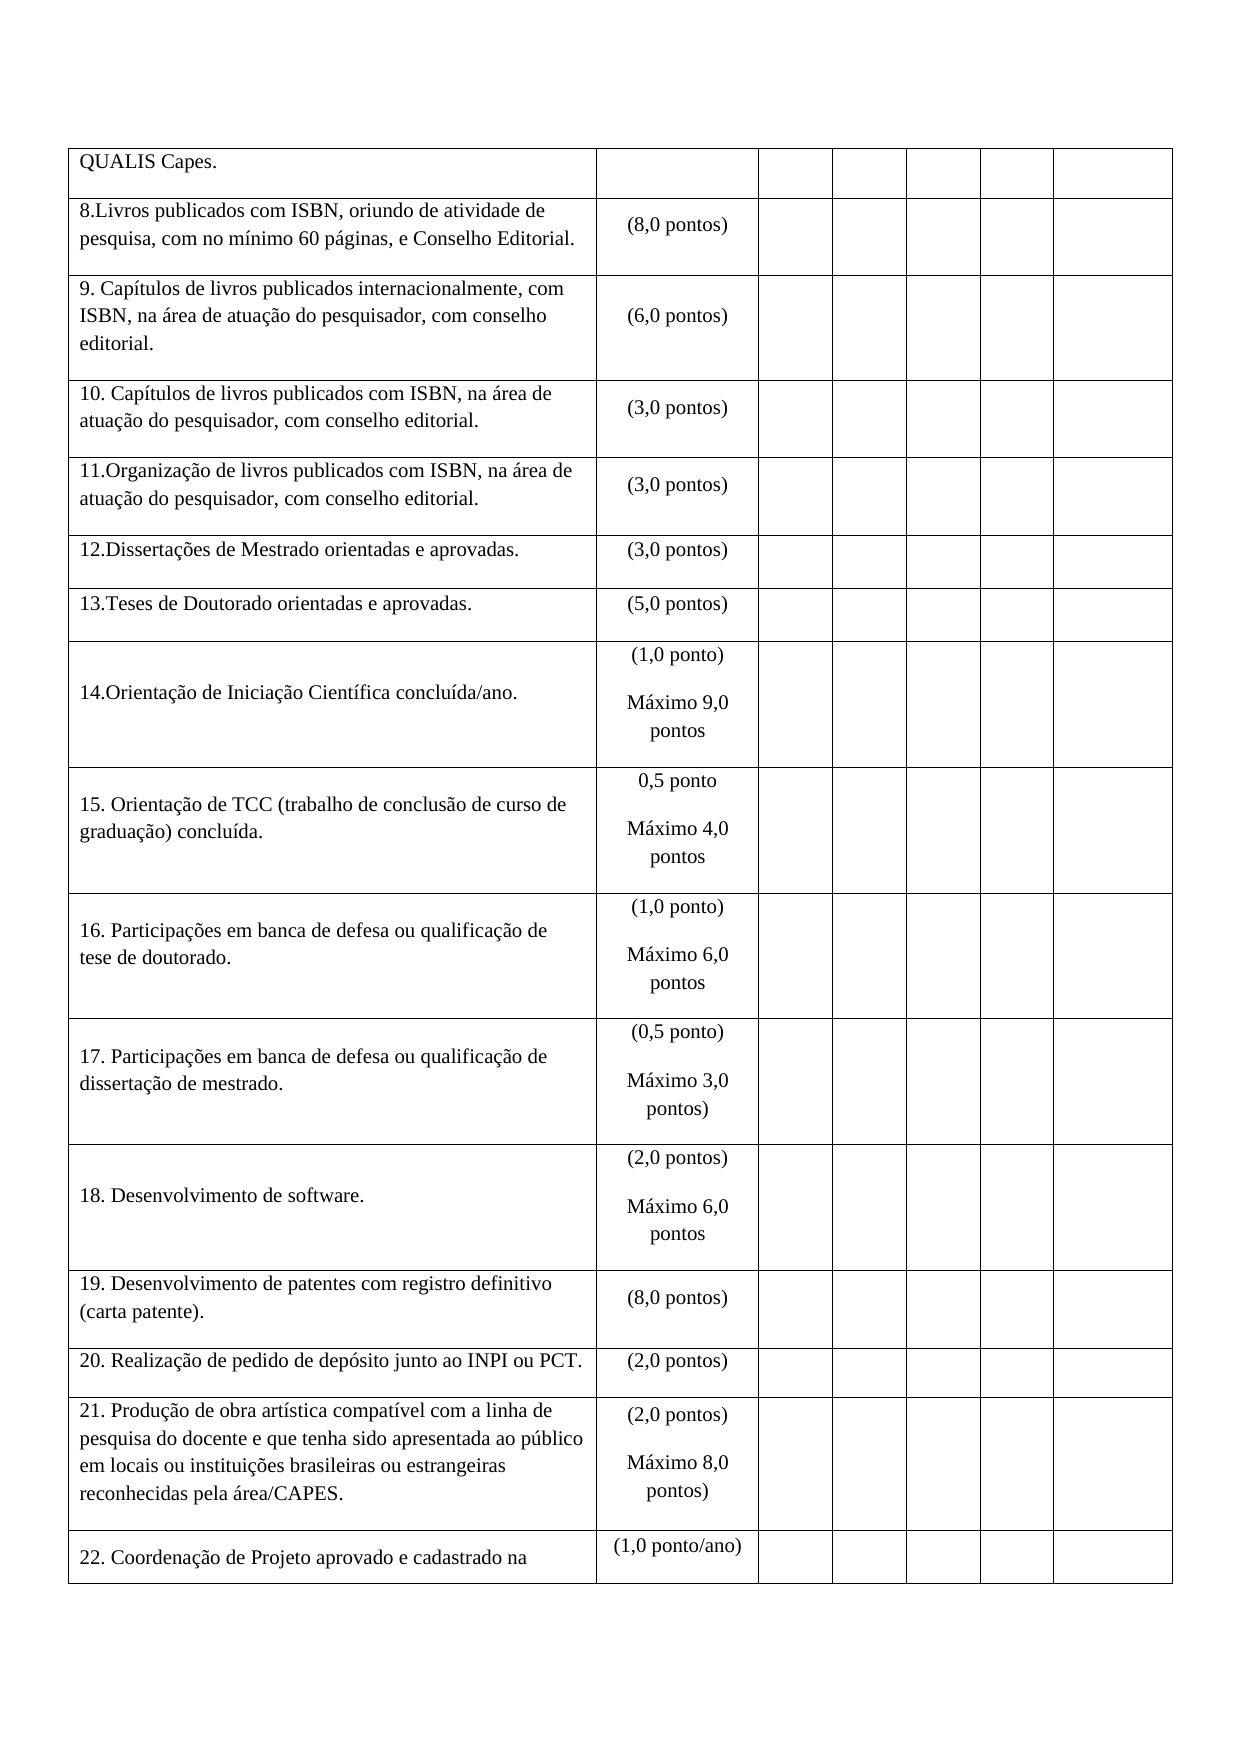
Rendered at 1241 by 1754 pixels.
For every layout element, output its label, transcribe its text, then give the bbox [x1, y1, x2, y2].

table_cell [907, 1271, 980, 1347]
table_cell 12.Dissertações de Mestrado orientadas e aprovadas. [69, 536, 596, 588]
table_cell (3,0 pontos) [597, 458, 758, 534]
table_cell [1054, 1019, 1172, 1144]
table_cell (0,5 ponto) Máximo 3,0 pontos) [597, 1019, 758, 1144]
table_cell 19. Desenvolvimento de patentes com registro definitivo (carta patente). [69, 1271, 596, 1347]
table_cell 10. Capítulos de livros publicados com ISBN, na área de atuação do pesquisador, com conselho editorial. [69, 381, 596, 457]
table_cell (8,0 pontos) [597, 1271, 758, 1347]
table_cell 9. Capítulos de livros publicados internacionalmente, com ISBN, na área de atuação do pesquisador, com conselho editorial. [69, 276, 596, 380]
table_cell [759, 1398, 832, 1530]
table_cell [759, 1531, 832, 1583]
table_cell [759, 589, 832, 641]
table_cell [1054, 458, 1172, 534]
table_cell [69, 149, 596, 197]
table_cell [1054, 1271, 1172, 1347]
table_cell [833, 589, 906, 641]
table_cell [981, 536, 1053, 588]
table_cell [981, 1271, 1053, 1347]
table_cell [833, 1398, 906, 1530]
table_cell [907, 458, 980, 534]
table_cell [759, 1349, 832, 1397]
table_cell [1054, 199, 1172, 275]
table_cell (2,0 pontos) Máximo 8,0 pontos) [597, 1398, 758, 1530]
table_cell [1054, 149, 1172, 197]
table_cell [69, 1531, 596, 1583]
table_cell [981, 1145, 1053, 1270]
table_cell [833, 1531, 906, 1583]
table_cell [981, 1531, 1053, 1583]
table_cell [1054, 381, 1172, 457]
table_cell [907, 276, 980, 380]
table_cell [759, 1271, 832, 1347]
table_cell [907, 1145, 980, 1270]
table_cell [833, 1349, 906, 1397]
table_cell [759, 536, 832, 588]
table_cell [759, 149, 832, 197]
table_cell [981, 1019, 1053, 1144]
table_cell [833, 536, 906, 588]
table_cell 14.Orientação de Iniciação Científica concluída/ano. [69, 642, 596, 767]
table_cell [1054, 1398, 1172, 1530]
table_cell [759, 1019, 832, 1144]
table_cell [1054, 768, 1172, 892]
table_cell 16. Participações em banca de defesa ou qualificação de tese de doutorado. [69, 894, 596, 1018]
table_cell [981, 1349, 1053, 1397]
table_cell 11.Organização de livros publicados com ISBN, na área de atuação do pesquisador, com conselho editorial. [69, 458, 596, 534]
table_cell [907, 894, 980, 1018]
table_cell [759, 642, 832, 767]
table_cell [759, 199, 832, 275]
table_cell (2,0 pontos) [597, 1349, 758, 1397]
table_cell [833, 642, 906, 767]
table_cell [759, 276, 832, 380]
table_cell [833, 458, 906, 534]
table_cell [597, 149, 758, 197]
table_cell [1054, 1349, 1172, 1397]
table_cell [907, 589, 980, 641]
table_cell [759, 1145, 832, 1270]
table_cell [907, 642, 980, 767]
table_cell [981, 768, 1053, 892]
table_cell [833, 149, 906, 197]
table_cell 13.Teses de Doutorado orientadas e aprovadas. [69, 589, 596, 641]
table_cell [833, 199, 906, 275]
table_cell 0,5 ponto Máximo 4,0 pontos [597, 768, 758, 892]
table_cell [833, 768, 906, 892]
table_cell [759, 381, 832, 457]
table_cell [981, 589, 1053, 641]
table_cell [833, 894, 906, 1018]
table_cell [907, 1398, 980, 1530]
table_cell [981, 149, 1053, 197]
table_cell [1054, 642, 1172, 767]
table_cell [833, 381, 906, 457]
table_cell [981, 276, 1053, 380]
table_cell [833, 276, 906, 380]
table_cell (8,0 pontos) [597, 199, 758, 275]
table_cell [1054, 276, 1172, 380]
table_cell [981, 642, 1053, 767]
table_cell [1054, 894, 1172, 1018]
table_cell [907, 199, 980, 275]
table_cell [907, 768, 980, 892]
table_cell (6,0 pontos) [597, 276, 758, 380]
table_cell [1054, 589, 1172, 641]
table_cell [1054, 536, 1172, 588]
table_cell 17. Participações em banca de defesa ou qualificação de dissertação de mestrado. [69, 1019, 596, 1144]
table_cell (1,0 ponto) Máximo 9,0 pontos [597, 642, 758, 767]
table_cell [759, 768, 832, 892]
table_cell [981, 894, 1053, 1018]
table_cell 18. Desenvolvimento de software. [69, 1145, 596, 1270]
table_cell 20. Realização de pedido de depósito junto ao INPI ou PCT. [69, 1349, 596, 1397]
table_cell [833, 1271, 906, 1347]
table_cell 15. Orientação de TCC (trabalho de conclusão de curso de graduação) concluída. [69, 768, 596, 892]
table_cell [907, 381, 980, 457]
table_cell [907, 536, 980, 588]
table_cell [907, 1531, 980, 1583]
table_cell [833, 1019, 906, 1144]
table_cell (1,0 ponto) Máximo 6,0 pontos [597, 894, 758, 1018]
table_cell [981, 199, 1053, 275]
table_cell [597, 1531, 758, 1583]
table_cell 8.Livros publicados com ISBN, oriundo de atividade de pesquisa, com no mínimo 60 páginas, e Conselho Editorial. [69, 199, 596, 275]
table_cell [759, 894, 832, 1018]
table_cell [1054, 1145, 1172, 1270]
table_cell [759, 458, 832, 534]
table_cell (5,0 pontos) [597, 589, 758, 641]
table_cell [1054, 1531, 1172, 1583]
table_cell (3,0 pontos) [597, 381, 758, 457]
table_cell [981, 1398, 1053, 1530]
table_cell [833, 1145, 906, 1270]
table_cell [981, 381, 1053, 457]
table_cell (3,0 pontos) [597, 536, 758, 588]
table_cell [907, 1019, 980, 1144]
table_cell (2,0 pontos) Máximo 6,0 pontos [597, 1145, 758, 1270]
table_cell 21. Produção de obra artística compatível com a linha de pesquisa do docente e que tenha sido apresentada ao público em locais ou instituições brasileiras ou estrangeiras reconhecidas pela área/CAPES. [69, 1398, 596, 1530]
table_cell [981, 458, 1053, 534]
table_cell [907, 149, 980, 197]
table_cell [907, 1349, 980, 1397]
